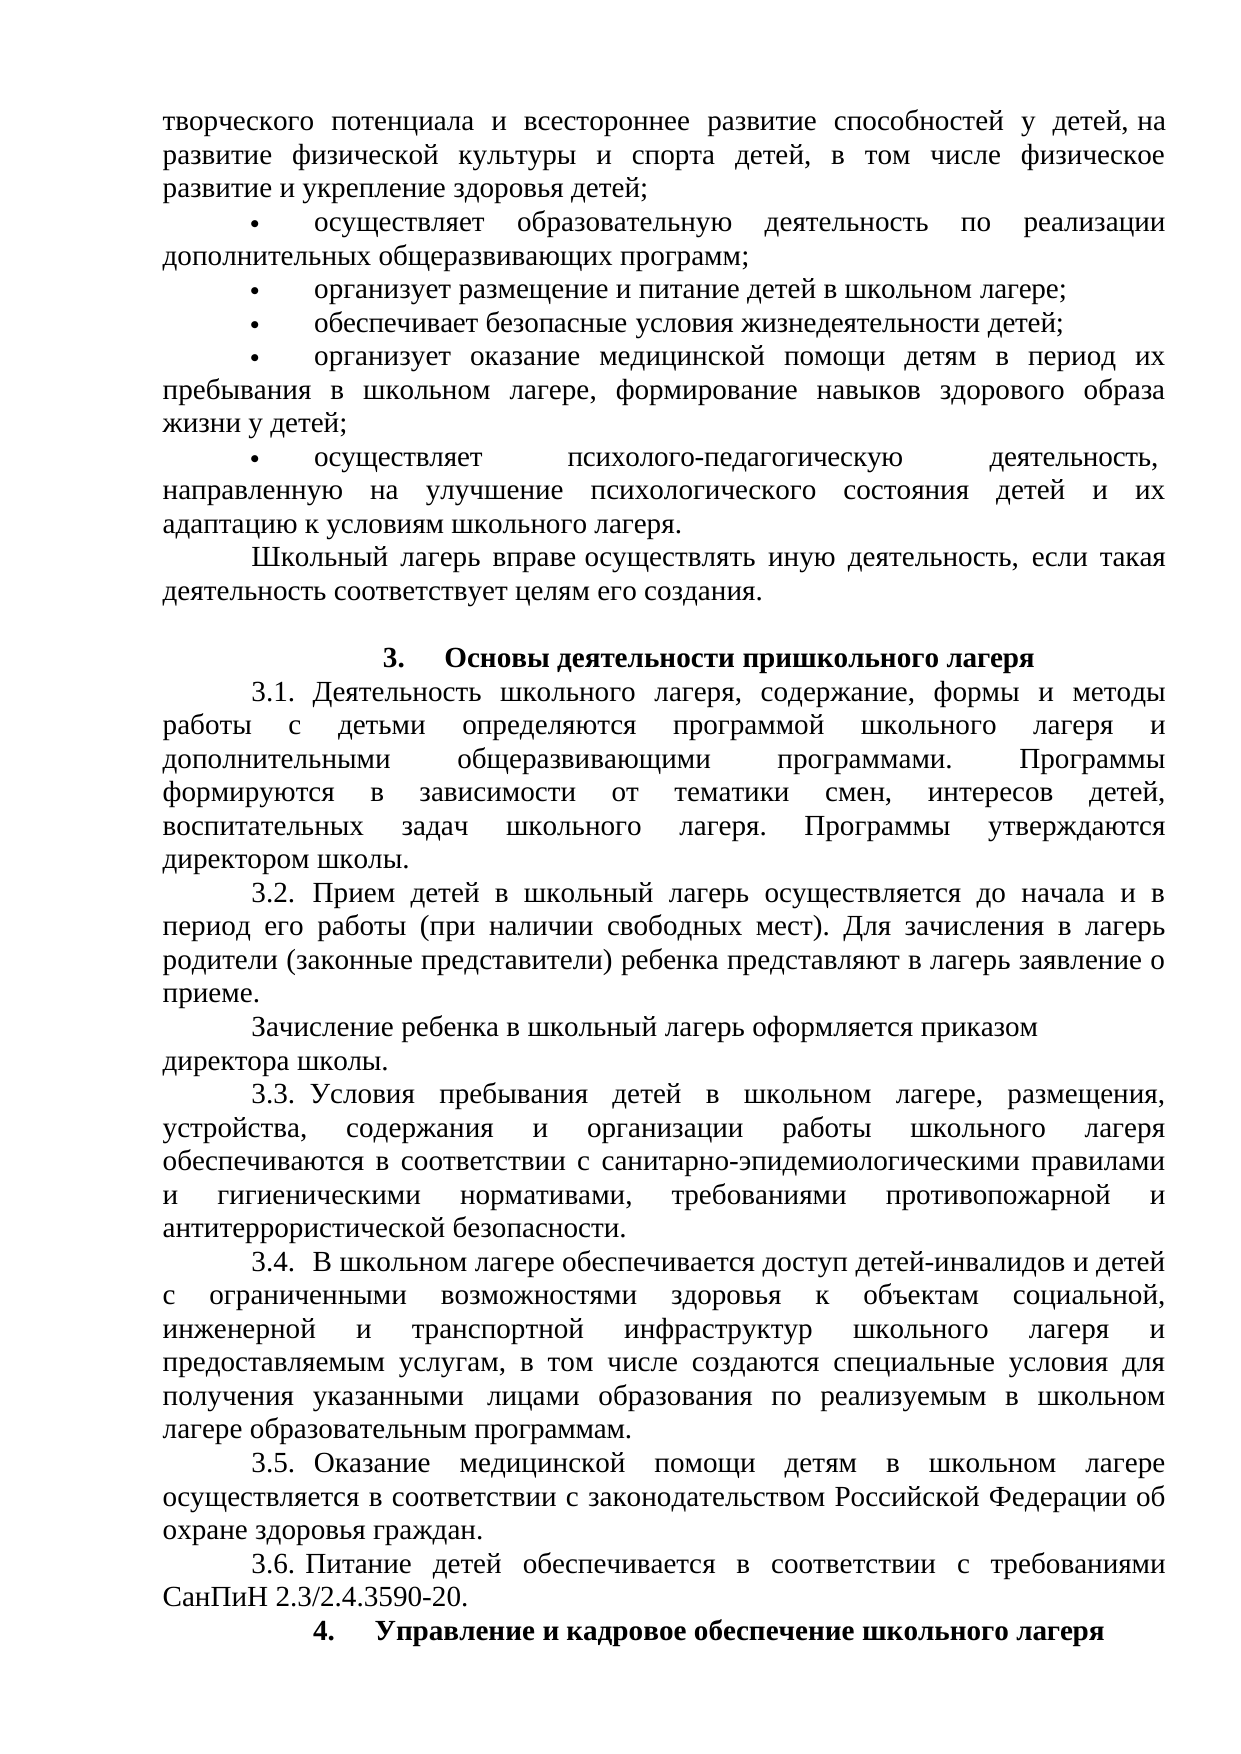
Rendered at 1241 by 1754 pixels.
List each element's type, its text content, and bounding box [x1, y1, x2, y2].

list организует размещение и питание детей в школьном лагере; [162, 271, 1166, 305]
list организует оказание медицинской помощи детям в период их пребывания в школьном лагере, формирование навыков здорового образа жизни у детей; [162, 338, 1166, 439]
list обеспечивает безопасные условия жизнедеятельности детей; [162, 305, 1166, 338]
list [162, 103, 1166, 204]
list Условия пребывания детей в школьном лагере, размещения, устройства, содержания и организации работы школьного лагеря обеспечиваются в соответствии с санитарно-эпидемиологическими правилами и гигиеническими нормативами, требованиями противопожарной и антитеррористической безопасности. [162, 1076, 1166, 1244]
list Оказание медицинской помощи детям в школьном лагере осуществляется в соответствии с законодательством Российской Федерации об охране здоровья граждан. [162, 1445, 1166, 1546]
list В школьном лагере обеспечивается доступ детей-инвалидов и детей с ограниченными возможностями здоровья к объектам социальной, инженерной и транспортной инфраструктур школьного лагеря и предоставляемым услугам, в том числе создаются специальные условия для получения указанными лицами образования по реализуемым в школьном лагере образовательным программам. [162, 1244, 1166, 1445]
text Школьный лагерь вправе осуществлять иную деятельность, если такая деятельность соответствует целям его создания. [162, 539, 1166, 607]
list осуществляет психолого-педагогическую деятельность, направленную на улучшение психологического состояния детей и их адаптацию к условиям школьного лагеря. [162, 439, 1166, 539]
list Прием детей в школьный лагерь осуществляется до начала и в период его работы (при наличии свободных мест). Для зачисления в лагерь родители (законные представители) ребенка представляют в лагерь заявление о приеме. [162, 875, 1166, 1009]
text Зачисление ребенка в школьный лагерь оформляется приказом директора школы. [162, 1009, 1166, 1076]
subtitle Основы деятельности пришкольного лагеря [162, 640, 1166, 674]
list Питание детей обеспечивается в соответствии с требованиями СанПиН 2.3/2.4.3590-20. [162, 1546, 1166, 1613]
list осуществляет образовательную деятельность по реализации дополнительных общеразвивающих программ; [162, 204, 1166, 271]
subtitle Управление и кадровое обеспечение школьного лагеря [162, 1613, 1166, 1646]
list Деятельность школьного лагеря, содержание, формы и методы работы с детьми определяются программой школьного лагеря и дополнительными общеразвивающими программами. Программы формируются в зависимости от тематики смен, интересов детей, воспитательных задач школьного лагеря. Программы утверждаются директором школы. [162, 674, 1166, 875]
